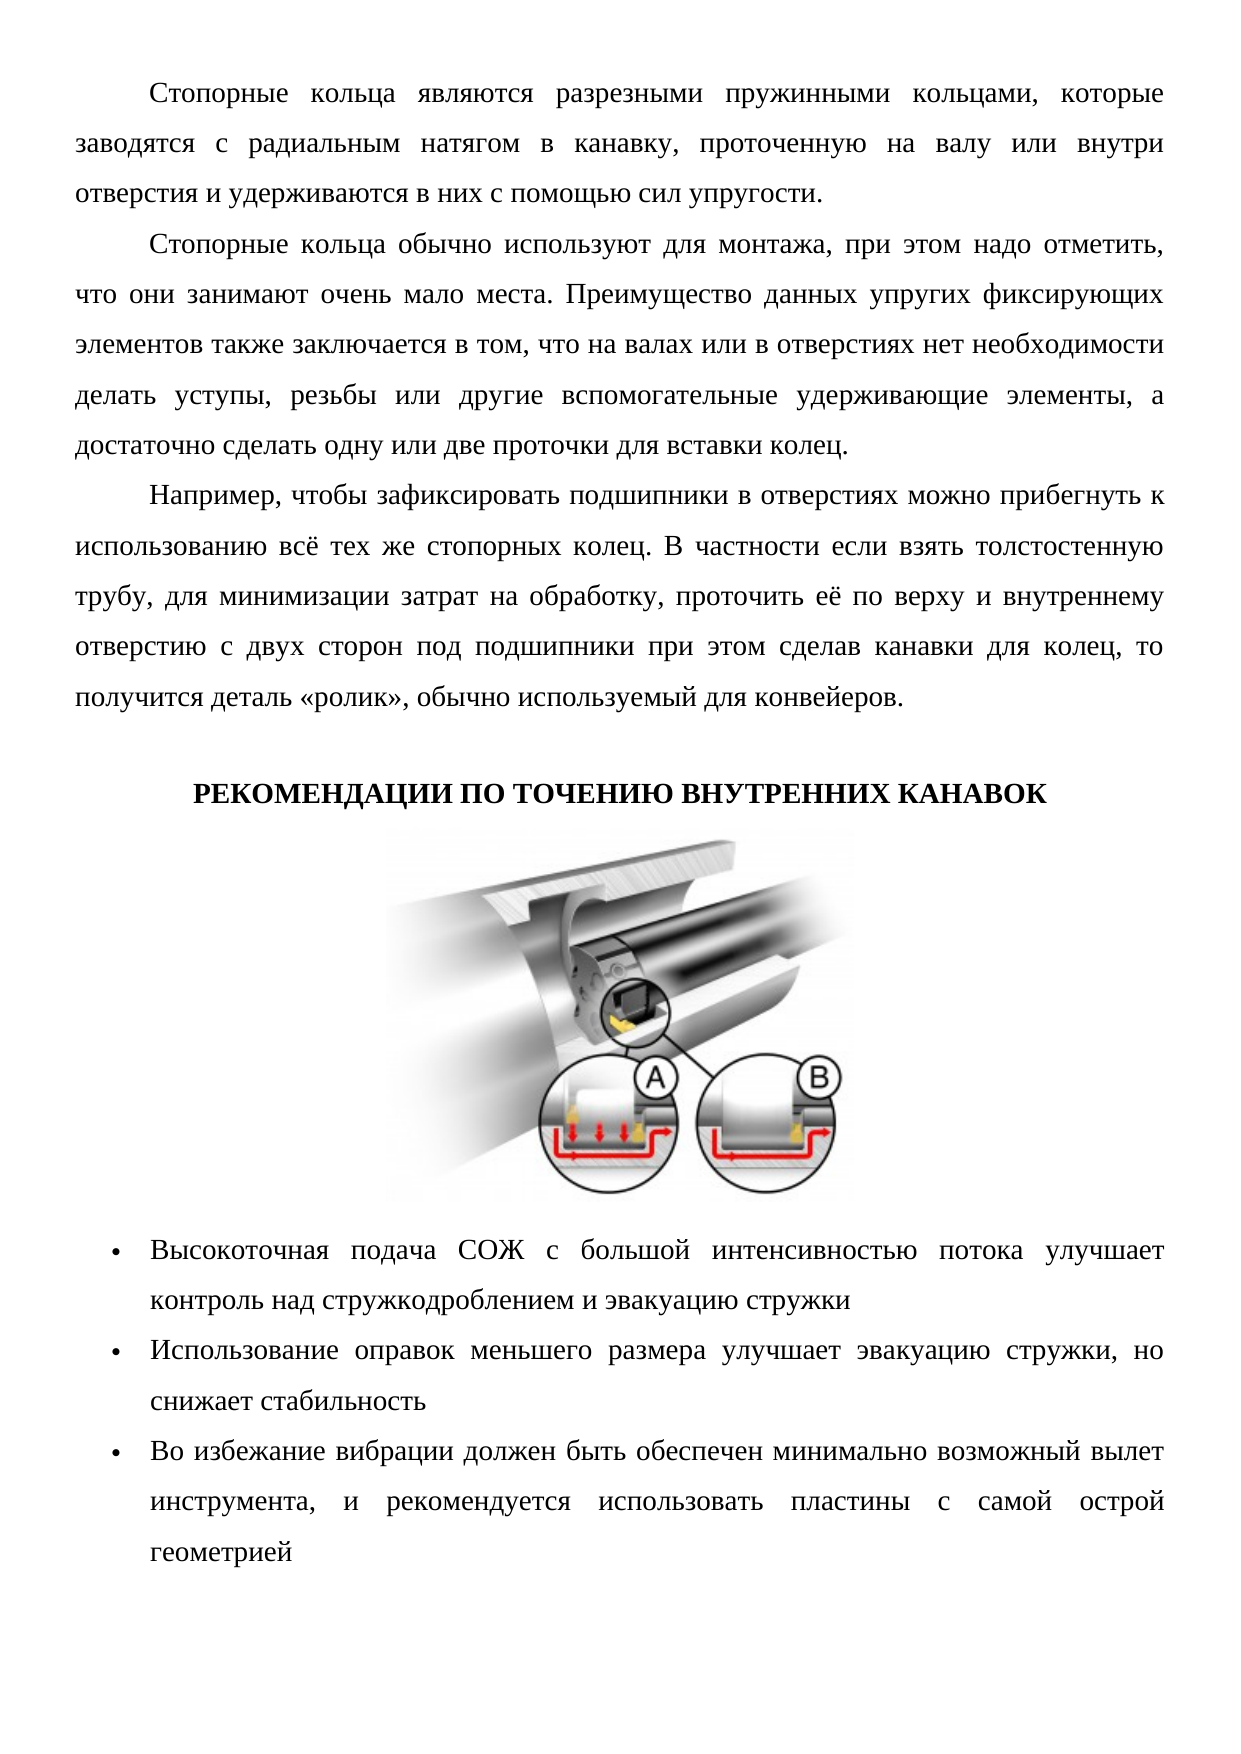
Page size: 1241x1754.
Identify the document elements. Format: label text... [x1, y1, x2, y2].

list Высокоточная подача СОЖ с большой интенсивностью потока улучшает контроль над стружкодроблением и эвакуацию стружки [112, 1232, 1165, 1316]
text Стопорные кольца обычно используют для монтажа, при этом надо отметить, что они занимают очень мало места. Преимущество данных упругих фиксирующих элементов также заключается в том, что на валах или в отверстиях нет необходимости делать уступы, резьбы или другие вспомогательные удерживающие элементы, а достаточно сделать одну или две проточки для вставки колец. [75, 226, 1165, 461]
text Стопорные кольца являются разрезными пружинными кольцами, которые заводятся с радиальным натягом в канавку, проточенную на валу или внутри отверстия и удерживаются в них с помощью сил упругости. [75, 75, 1165, 209]
list Во избежание вибрации должен быть обеспечен минимально возможный вылет инструмента, и рекомендуется использовать пластины с самой острой геометрией [112, 1433, 1165, 1567]
text Например, чтобы зафиксировать подшипники в отверстиях можно прибегнуть к использованию всё тех же стопорных колец. В частности если взять толстостенную трубу, для минимизации затрат на обработку, проточить её по верху и внутреннему отверстию с двух сторон под подшипники при этом сделав канавки для колец, то получится деталь «ролик», обычно используемый для конвейеров. [75, 477, 1165, 712]
picture [385, 826, 855, 1202]
subtitle РЕКОМЕНДАЦИИ ПО ТОЧЕНИЮ ВНУТРЕННИХ КАНАВОК [75, 776, 1165, 809]
list Использование оправок меньшего размера улучшает эвакуацию стружки, но снижает стабильность [112, 1332, 1165, 1416]
